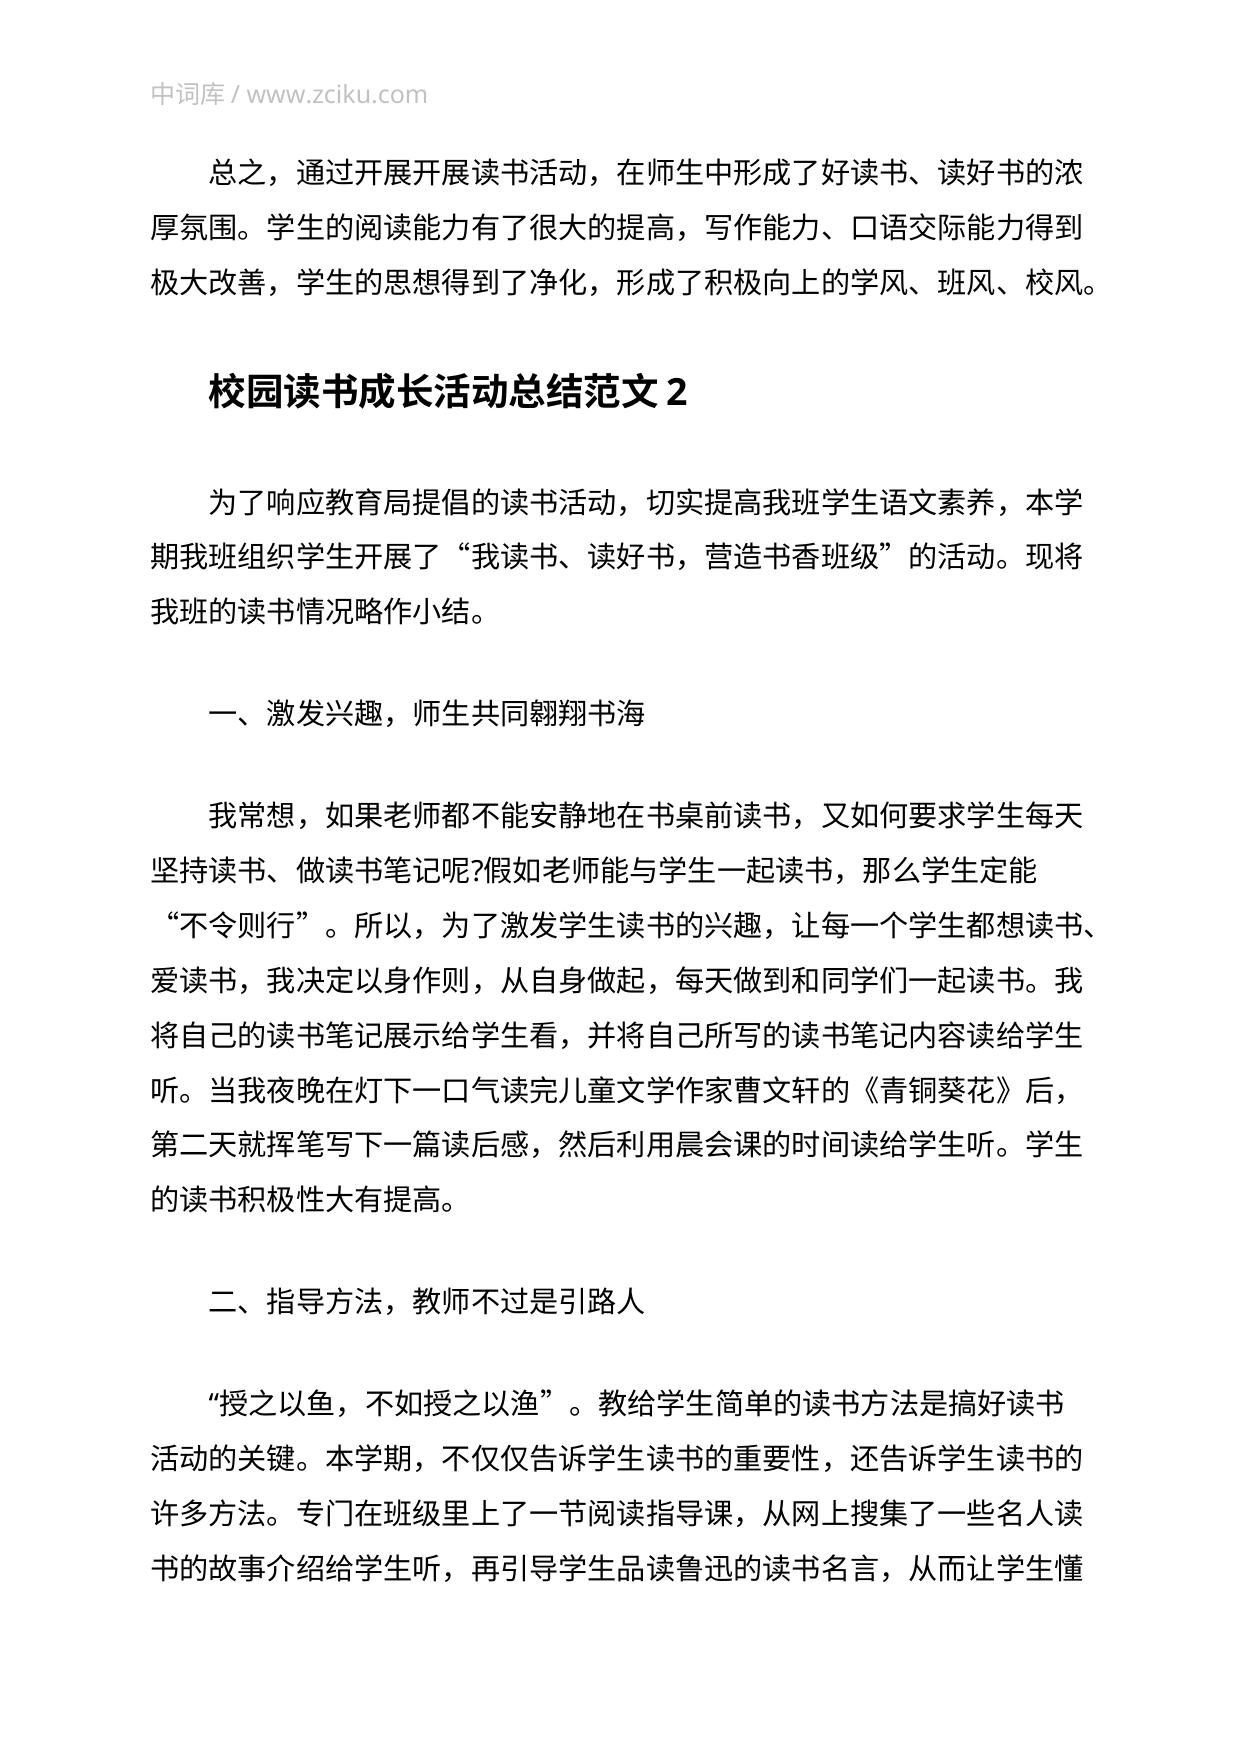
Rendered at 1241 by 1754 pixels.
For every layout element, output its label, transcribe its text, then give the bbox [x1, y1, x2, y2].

text 我常想，如果老师都不能安静地在书桌前读书，又如何要求学生每天坚持读书、做读书笔记呢?假如老师能与学生一起读书，那么学生定能“不令则行”。所以，为了激发学生读书的兴趣，让每一个学生都想读书、爱读书，我决定以身作则，从自身做起，每天做到和同学们一起读书。我将自己的读书笔记展示给学生看，并将自己所写的读书笔记内容读给学生听。当我夜晚在灯下一口气读完儿童文学作家曹文轩的《青铜葵花》后，第二天就挥笔写下一篇读后感，然后利用晨会课的时间读给学生听。学生的读书积极性大有提高。 [150, 792, 1090, 1219]
text 一、激发兴趣，师生共同翱翔书海 [150, 691, 1090, 733]
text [150, 1380, 1090, 1587]
text 为了响应教育局提倡的读书活动，切实提高我班学生语文素养，本学期我班组织学生开展了“我读书、读好书，营造书香班级”的活动。现将我班的读书情况略作小结。 [150, 479, 1090, 631]
text 校园读书成长活动总结范文2 [150, 362, 1090, 416]
text 二、指导方法，教师不过是引路人 [150, 1279, 1090, 1321]
text 总之，通过开展开展读书活动，在师生中形成了好读书、读好书的浓厚氛围。学生的阅读能力有了很大的提高，写作能力、口语交际能力得到极大改善，学生的思想得到了净化，形成了积极向上的学风、班风、校风。 [150, 150, 1090, 302]
